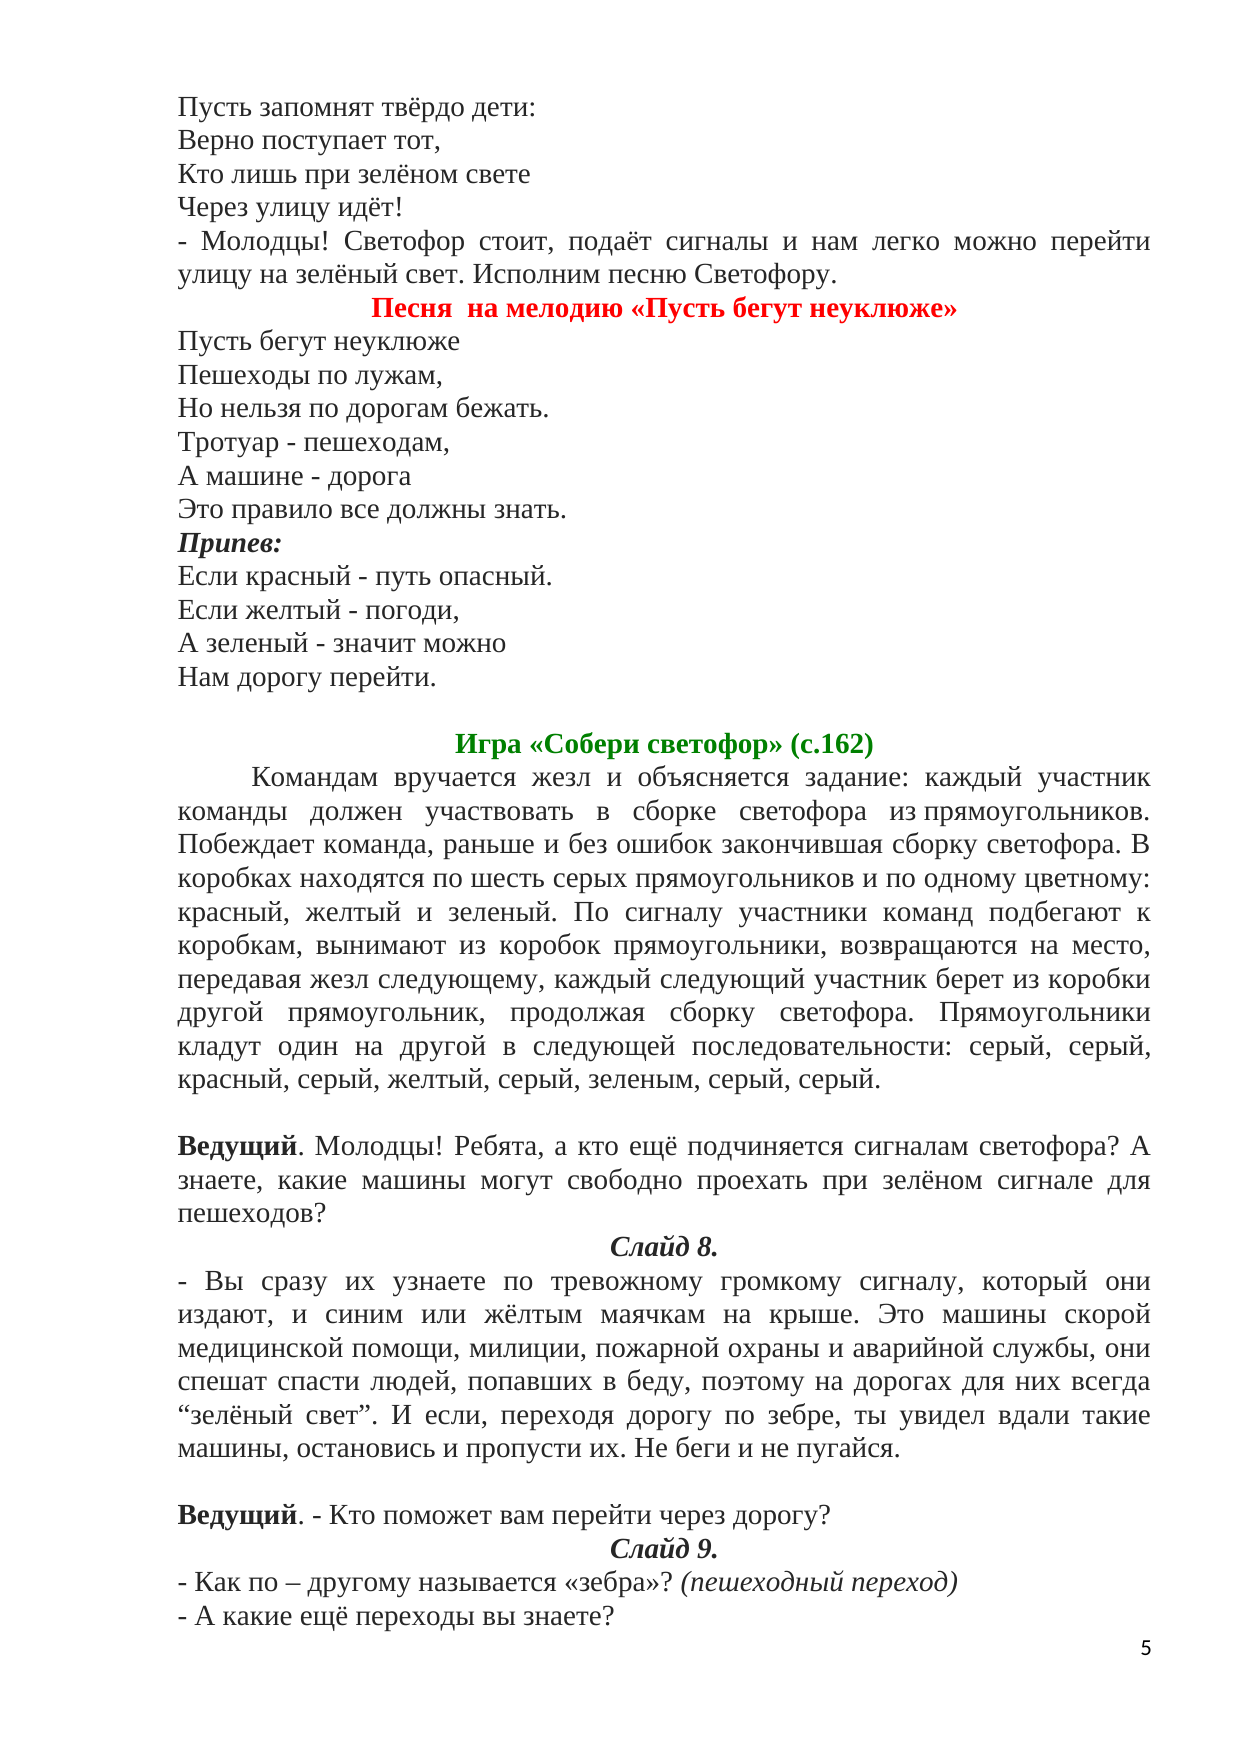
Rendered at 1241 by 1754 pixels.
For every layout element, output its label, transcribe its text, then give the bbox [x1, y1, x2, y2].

text - Как по – другому называется «зебра»? (пешеходный переход) [177, 1564, 1152, 1598]
text Песня на мелодию «Пусть бегут неуклюже» [177, 290, 1152, 323]
text Пусть бегут неуклюже Пешеходы по лужам, Но нельзя по дорогам бежать. Тротуар - пешеходам, А машине - дорога Это правило все должны знать. [177, 323, 1152, 525]
text Игра «Собери светофор» (с.162) [177, 726, 1152, 759]
text Пусть запомнят твёрдо дети: Верно поступает тот, Кто лишь при зелёном свете Через улицу идёт! [177, 89, 1152, 223]
text - Вы сразу их узнаете по тревожному громкому сигналу, который они издают, и синим или жёлтым маячкам на крыше. Это машины скорой медицинской помощи, милиции, пожарной охраны и аварийной службы, они спешат спасти людей, попавших в беду, поэтому на дорогах для них всегда “зелёный свет”. И если, переходя дорогу по зебре, ты увидел вдали такие машины, остановись и пропусти их. Не беги и не пугайся. [177, 1263, 1152, 1464]
text Ведущий. - Кто поможет вам перейти через дорогу? [177, 1497, 1152, 1531]
text - А какие ещё переходы вы знаете? [177, 1598, 1152, 1632]
text Слайд 9. [177, 1531, 1152, 1564]
text Слайд 8. [177, 1229, 1152, 1263]
text Припев: Если красный - путь опасный. Если желтый - погоди, А зеленый - значит можно Нам дорогу перейти. [177, 525, 1152, 692]
text Ведущий. Молодцы! Ребята, а кто ещё подчиняется сигналам светофора? А знаете, какие машины могут свободно проехать при зелёном сигнале для пешеходов? [177, 1128, 1152, 1229]
text - Молодцы! Светофор стоит, подаёт сигналы и нам легко можно перейти улицу на зелёный свет. Исполним песню Светофору. [177, 223, 1152, 290]
text Командам вручается жезл и объясняется задание: каждый участник команды должен участвовать в сборке светофора из прямоугольников. Побеждает команда, раньше и без ошибок закончившая сборку светофора. В коробках находятся по шесть серых прямоугольников и по одному цветному: красный, желтый и зеленый. По сигналу участники команд подбегают к коробкам, вынимают из коробок прямоугольники, возвращаются на место, передавая жезл следующему, каждый следующий участник берет из коробки другой прямоугольник, продолжая сборку светофора. Прямоугольники кладут один на другой в следующей последовательности: серый, серый, красный, серый, желтый, серый, зеленым, серый, серый. [177, 759, 1152, 1095]
